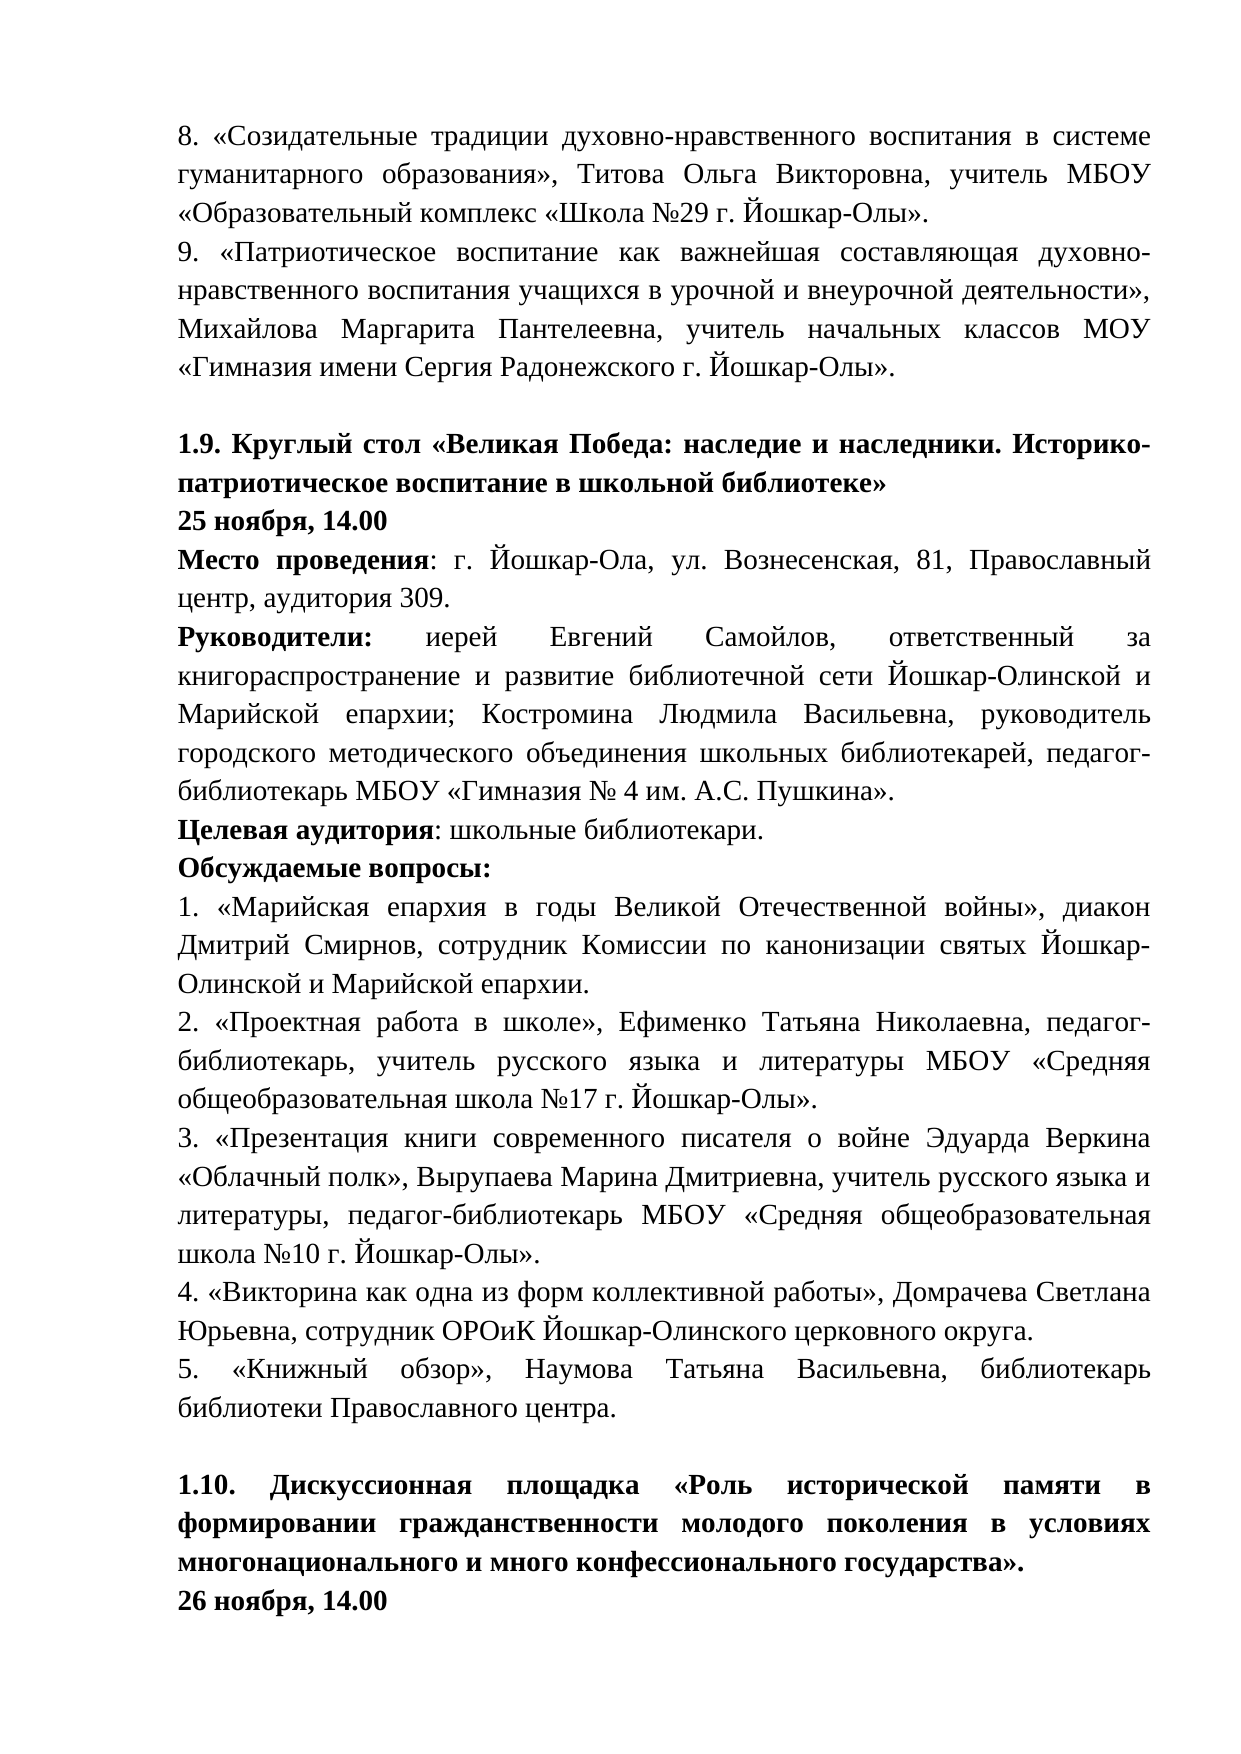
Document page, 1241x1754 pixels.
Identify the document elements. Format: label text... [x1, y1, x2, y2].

text 4. «Викторина как одна из форм коллективной работы», Домрачева Светлана Юрьевна, сотрудник ОРОиК Йошкар-Олинского церковного округа. [177, 1274, 1152, 1346]
text 1. «Марийская епархия в годы Великой Отечественной войны», диакон Дмитрий Смирнов, сотрудник Комиссии по канонизации святых Йошкар-Олинской и Марийской епархии. [177, 889, 1152, 999]
text 3. «Презентация книги современного писателя о войне Эдуарда Веркина «Облачный полк», Вырупаева Марина Дмитриевна, учитель русского языка и литературы, педагог-библиотекарь МБОУ «Средняя общеобразовательная школа №10 г. Йошкар-Олы». [177, 1120, 1152, 1269]
text 25 ноября, 14.00 [177, 503, 1152, 537]
text 2. «Проектная работа в школе», Ефименко Татьяна Николаевна, педагог-библиотекарь, учитель русского языка и литературы МБОУ «Средняя общеобразовательная школа №17 г. Йошкар-Олы». [177, 1004, 1152, 1115]
text 1.9. Круглый стол «Великая Победа: наследие и наследники. Историко-патриотическое воспитание в школьной библиотеке» [177, 426, 1152, 498]
text 8. «Созидательные традиции духовно-нравственного воспитания в системе гуманитарного образования», Титова Ольга Викторовна, учитель МБОУ «Образовательный комплекс «Школа №29 г. Йошкар-Олы». [177, 118, 1152, 229]
text 5. «Книжный обзор», Наумова Татьяна Васильевна, библиотекарь библиотеки Православного центра. [177, 1351, 1152, 1423]
text Целевая аудитория: школьные библиотекари. [177, 812, 1152, 845]
text 9. «Патриотическое воспитание как важнейшая составляющая духовно-нравственного воспитания учащихся в урочной и внеурочной деятельности», Михайлова Маргарита Пантелеевна, учитель начальных классов МОУ «Гимназия имени Сергия Радонежского г. Йошкар-Олы». [177, 234, 1152, 383]
text 1.10. Дискуссионная площадка «Роль исторической памяти в формировании гражданственности молодого поколения в условиях многонационального и много конфессионального государства». [177, 1467, 1152, 1578]
text Место проведения: г. Йошкар-Ола, ул. Вознесенская, 81, Православный центр, аудитория 309. [177, 542, 1152, 614]
text 26 ноября, 14.00 [177, 1583, 1152, 1616]
text Обсуждаемые вопросы: [177, 850, 1152, 884]
text Руководители: иерей Евгений Самойлов, ответственный за книгораспространение и развитие библиотечной сети Йошкар-Олинской и Марийской епархии; Костромина Людмила Васильевна, руководитель городского методического объединения школьных библиотекарей, педагог-библиотекарь МБОУ «Гимназия № 4 им. А.С. Пушкина». [177, 619, 1152, 807]
